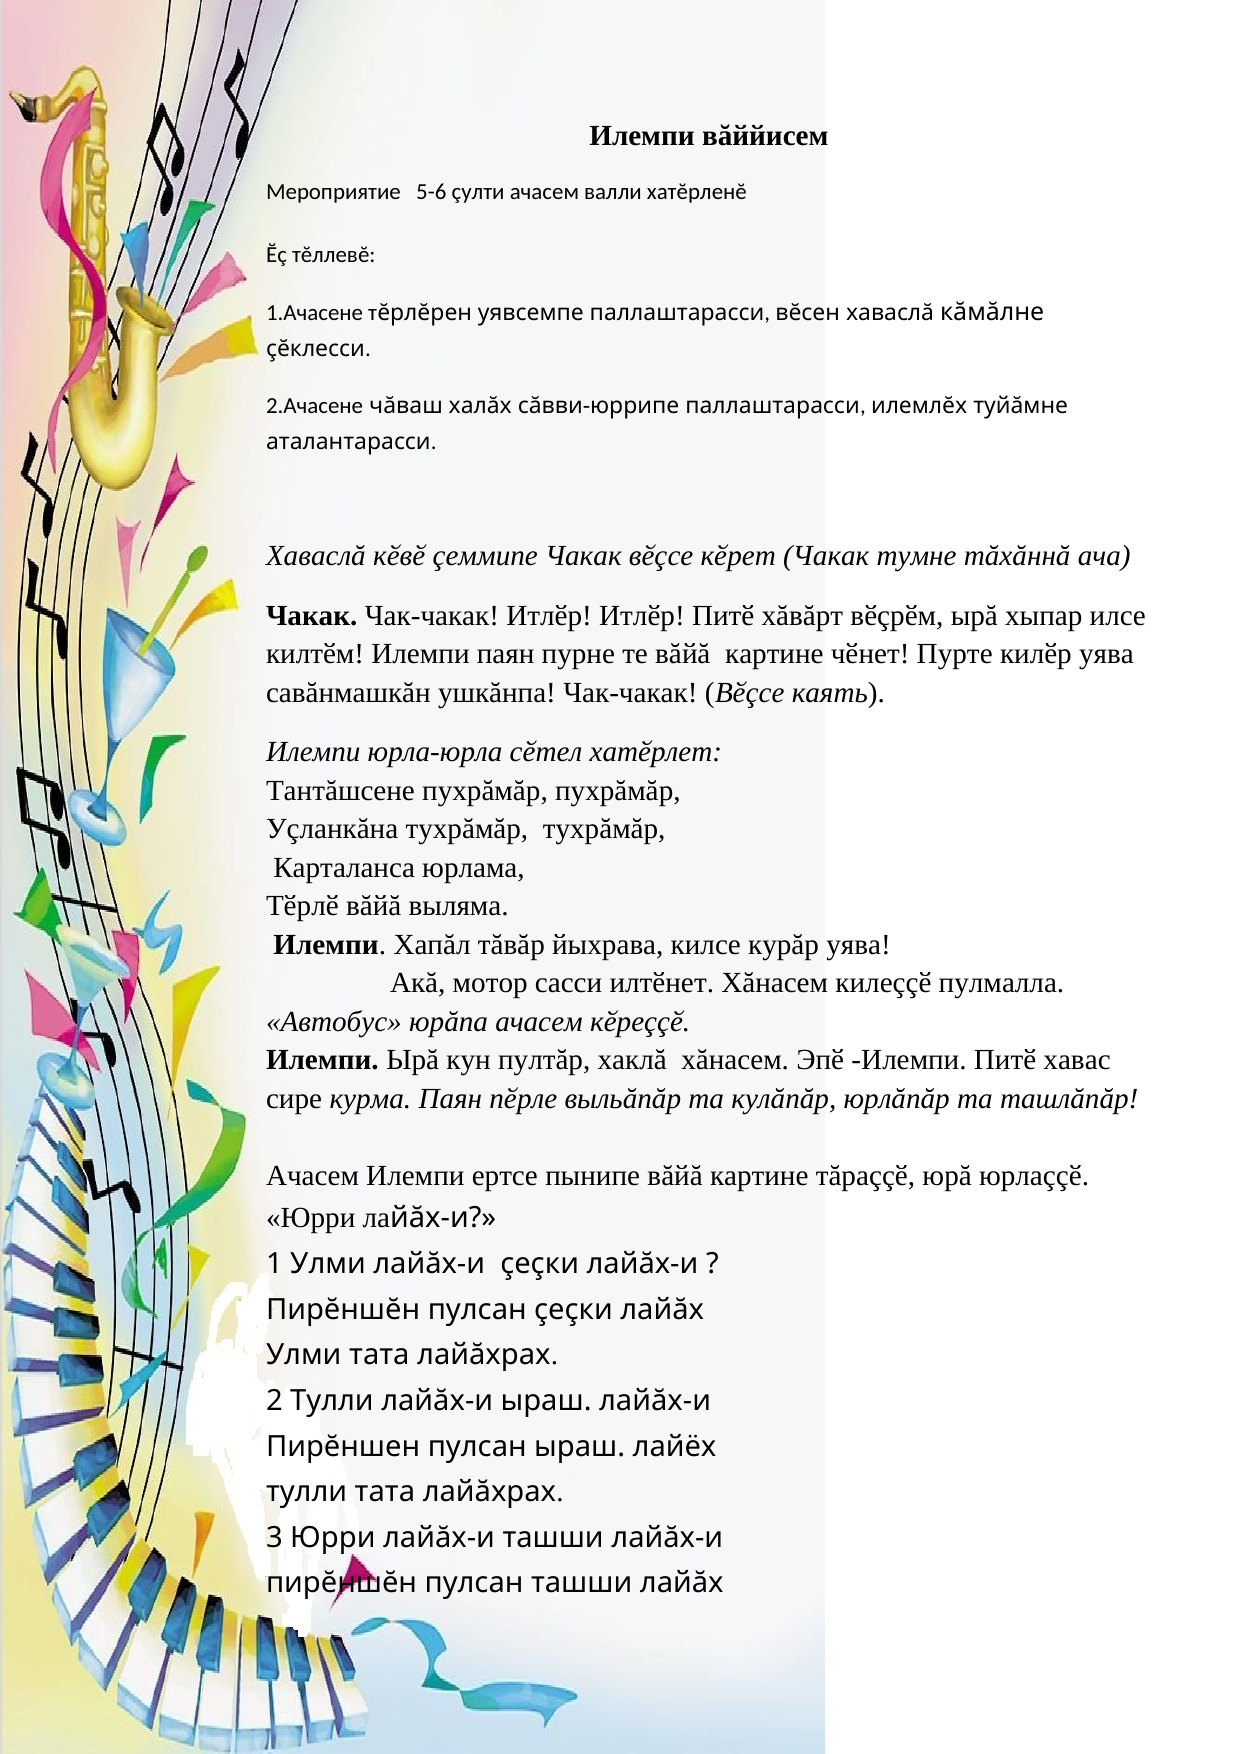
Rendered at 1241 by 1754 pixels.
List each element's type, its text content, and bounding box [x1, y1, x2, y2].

text 2.Ачасене чăваш халăх сăвви-юррипе паллаштарасси, илемлĕх туйăмне аталантарасси. [266, 389, 1152, 456]
text «Юрри лайăх-и?» [266, 1197, 1152, 1236]
text Илемпи. Ырă кун пултăр, хаклă хăнасем. Эпӗ -Илемпи. Питӗ хавас сире курма. Паян пӗрле выльăпăр та кулăпăр, юрлăпăр та ташлăпăр! [266, 1042, 1152, 1114]
text 3 Юрри лайăх-и ташши лайăх-и [266, 1516, 1152, 1556]
text Ĕç тĕллевĕ: [266, 240, 1152, 268]
text Тантăшсене пухрăмăр, пухрăмăр, [266, 773, 1152, 806]
text Илемпи вăййисем [266, 118, 1152, 152]
text Ачасем Илемпи ертсе пынипе вăйă картине тăраççӗ, юрă юрлаççӗ. [266, 1158, 1152, 1192]
text Тӗрлӗ вăйă выляма. [266, 888, 1152, 922]
text Карталанса юрлама, [266, 850, 1152, 883]
text Хаваслă кӗвӗ çеммипе Чакак вӗçсе кӗрет (Чакак тумне тăхăннă ача) [266, 538, 1152, 572]
text Илемпи. Хапăл тăвăр йыхрава, килсе курăр уява! [266, 927, 1152, 960]
text 1.Ачасене тĕрлĕрен уявсемпе паллаштарасси, вĕсен хаваслă кăмăлне çĕклесси. [266, 293, 1152, 363]
text Илемпи юрла-юрла сӗтел хатӗрлет: [266, 734, 1152, 768]
text Чакак. Чак-чакак! Итлӗр! Итлӗр! Питӗ хăвăрт вӗçрӗм, ырă хыпар илсе килтӗм! Илемпи паян пурне те вăйă картине чӗнет! Пурте килӗр уява савăнмашкăн ушкăнпа! Чак-чакак! (Вӗçсе каять). [266, 598, 1152, 708]
text Мероприятие 5-6 çулти ачасем валли хатĕрленĕ [266, 177, 1152, 206]
text Пирĕншĕн пулсан çеçки лайăх [266, 1288, 1152, 1328]
text Улми тата лайăхрах. [266, 1333, 1152, 1373]
text Уçланкăна тухрăмăр, тухрăмăр, [266, 811, 1152, 845]
picture [0, 0, 826, 1754]
text 2 Тулли лайăх-и ыраш. лайăх-и [266, 1379, 1152, 1419]
text пирĕншĕн пулсан ташши лайăх [266, 1562, 1152, 1601]
text 1 Улми лайăх-и çеçки лайăх-и ? [266, 1242, 1152, 1282]
text «Автобус» юрăпа ачасем кӗреççӗ. [266, 1004, 1152, 1037]
text Пирĕншен пулсан ыраш. лайёх [266, 1425, 1152, 1464]
text тулли тата лайăхрах. [266, 1470, 1152, 1510]
text Акă, мотор сасси илтӗнет. Хăнасем килеççӗ пулмалла. [266, 965, 1152, 999]
